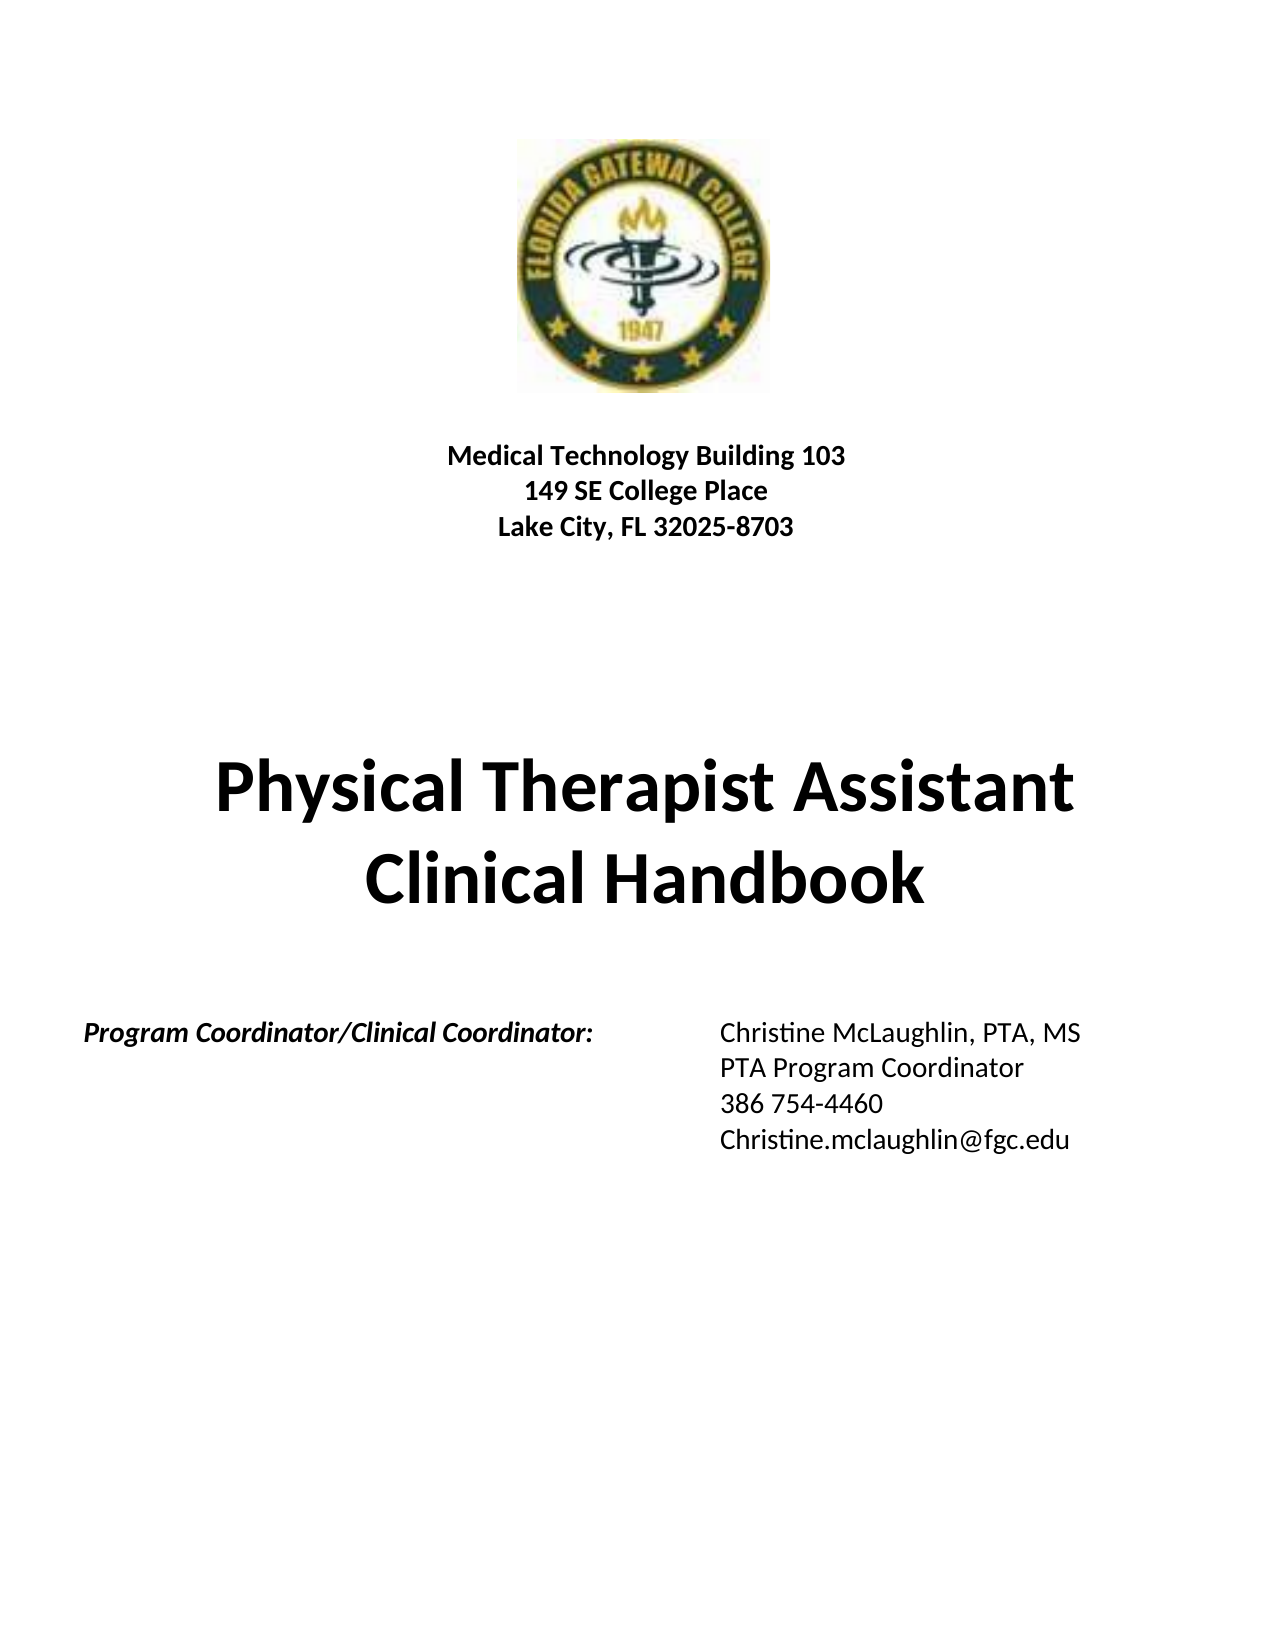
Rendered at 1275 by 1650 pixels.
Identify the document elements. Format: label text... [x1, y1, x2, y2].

text Christine.mclaughlin@fgc.edu [720, 1121, 1229, 1156]
subtitle Medical Technology Building 103 149 SE College Place [447, 437, 845, 508]
text PTA Program Coordinator 386 754-4460 [720, 1049, 1063, 1121]
text Program Coordinator/Clinical Coordinator: Christine McLaughlin, PTA, MS [83, 1014, 1229, 1049]
text Lake City, FL 32025-8703 [447, 508, 845, 544]
title Physical Therapist Assistant Clinical Handbook [119, 739, 1171, 922]
picture [517, 139, 771, 393]
